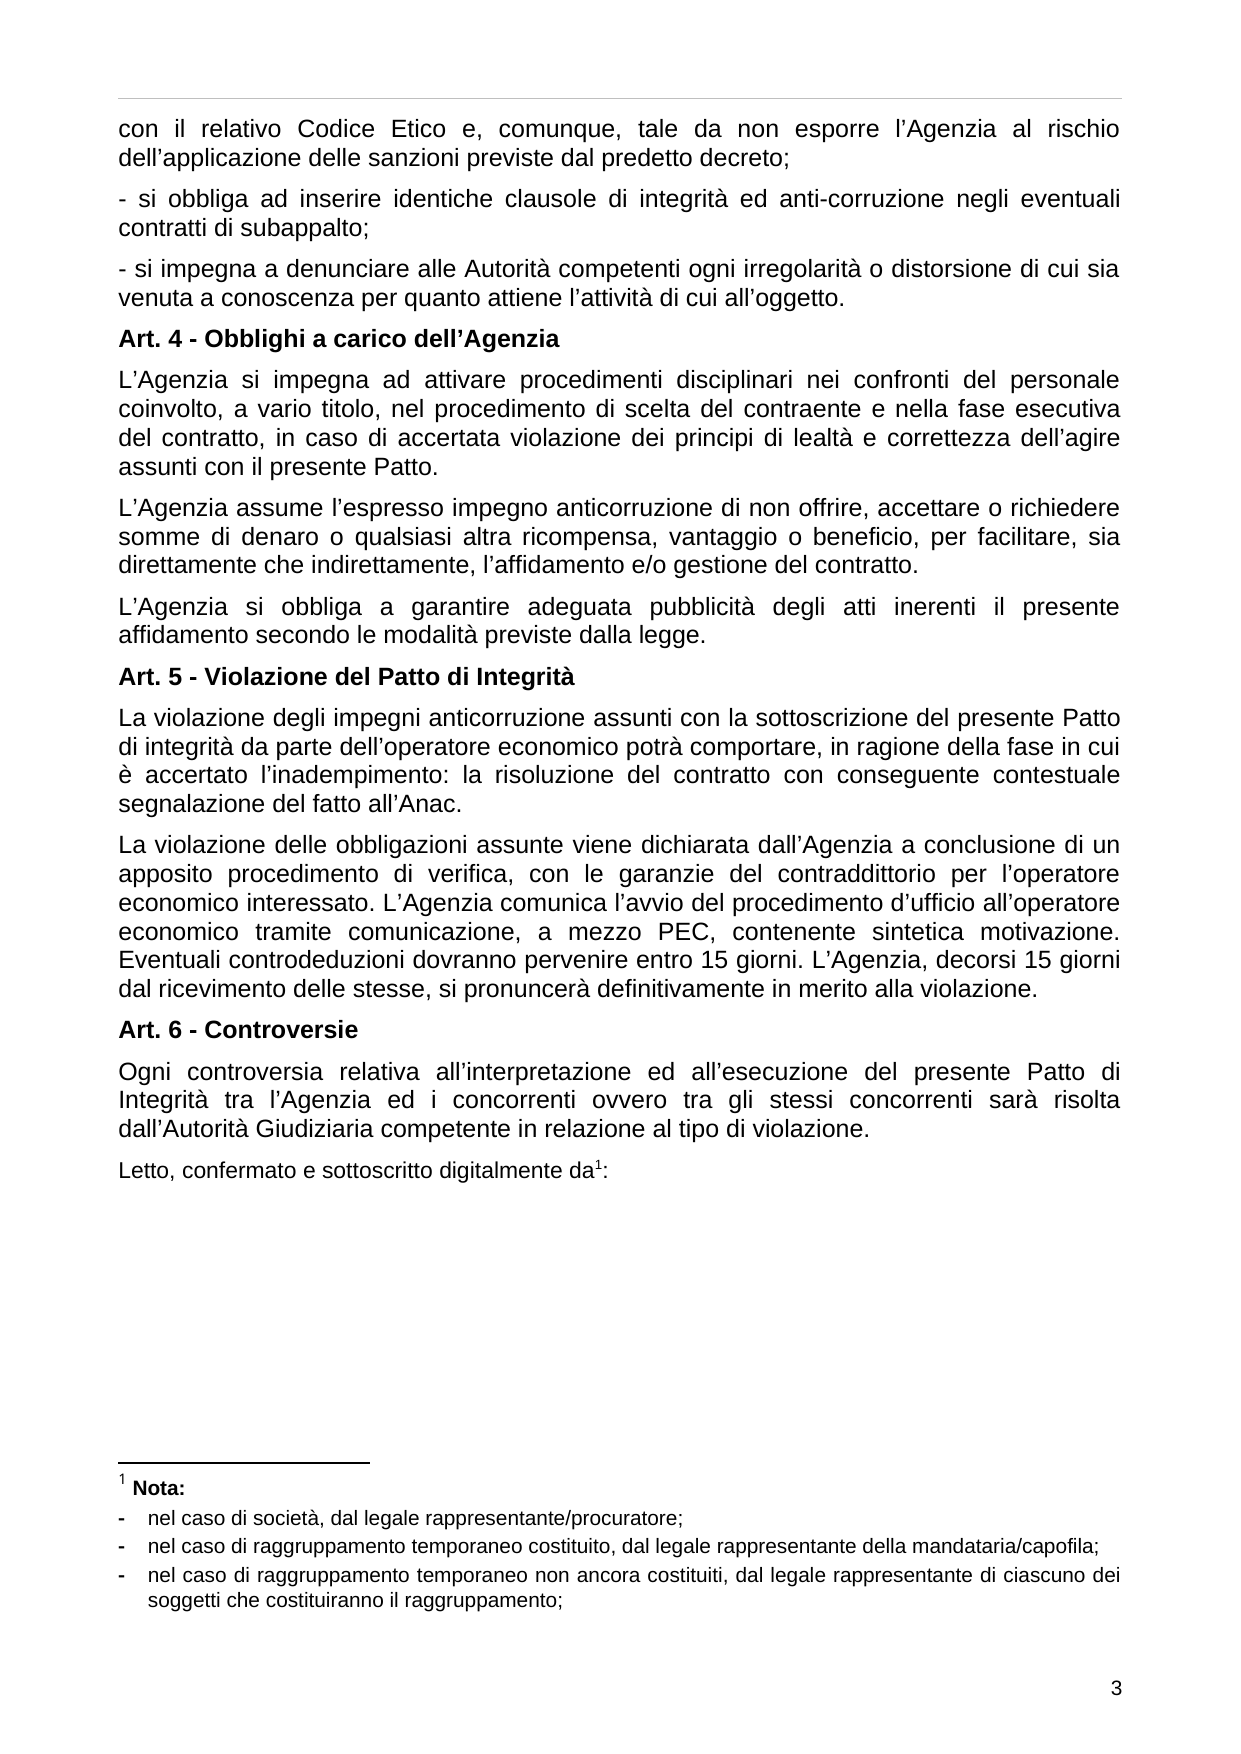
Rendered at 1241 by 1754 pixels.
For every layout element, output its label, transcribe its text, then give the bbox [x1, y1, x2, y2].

text L’Agenzia si impegna ad attivare procedimenti disciplinari nei confronti del personale coinvolto, a vario titolo, nel procedimento di scelta del contraente e nella fase esecutiva del contratto, in caso di accertata violazione dei principi di lealtà e correttezza dell’agire assunti con il presente Patto. [118, 365, 1122, 480]
text L’Agenzia si obbliga a garantire adeguata pubblicità degli atti inerenti il presente affidamento secondo le modalità previste dalla legge. [118, 592, 1122, 649]
text L’Agenzia assume l’espresso impegno anticorruzione di non offrire, accettare o richiedere somme di denaro o qualsiasi altra ricompensa, vantaggio o beneficio, per facilitare, sia direttamente che indirettamente, l’affidamento e/o gestione del contratto. [118, 493, 1122, 579]
text Art. 4 - Obblighi a carico dell’Agenzia [118, 324, 1122, 353]
text Art. 5 - Violazione del Patto di Integrità [118, 662, 1122, 690]
text La violazione delle obbligazioni assunte viene dichiarata dall’Agenzia a conclusione di un apposito procedimento di verifica, con le garanzie del contraddittorio per l’operatore economico interessato. L’Agenzia comunica l’avvio del procedimento d’ufficio all’operatore economico tramite comunicazione, a mezzo PEC, contenente sintetica motivazione. Eventuali controdeduzioni dovranno pervenire entro 15 giorni. L’Agenzia, decorsi 15 giorni dal ricevimento delle stesse, si pronuncerà definitivamente in merito alla violazione. [118, 830, 1122, 1003]
text Letto, confermato e sottoscritto digitalmente da: [118, 1155, 1122, 1184]
text La violazione degli impegni anticorruzione assunti con la sottoscrizione del presente Patto di integrità da parte dell’operatore economico potrà comportare, in ragione della fase in cui è accertato l’inadempimento: la risoluzione del contratto con conseguente contestuale segnalazione del fatto all’Anac. [118, 703, 1122, 818]
text Art. 6 - Controversie [118, 1015, 1122, 1044]
text - si obbliga ad inserire identiche clausole di integrità ed anti-corruzione negli eventuali contratti di subappalto; [118, 184, 1122, 242]
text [118, 114, 1122, 172]
text - si impegna a denunciare alle Autorità competenti ogni irregolarità o distorsione di cui sia venuta a conoscenza per quanto attiene l’attività di cui all’oggetto. [118, 254, 1122, 312]
text Ogni controversia relativa all’interpretazione ed all’esecuzione del presente Patto di Integrità tra l’Agenzia ed i concorrenti ovvero tra gli stessi concorrenti sarà risolta dall’Autorità Giudiziaria competente in relazione al tipo di violazione. [118, 1057, 1122, 1143]
